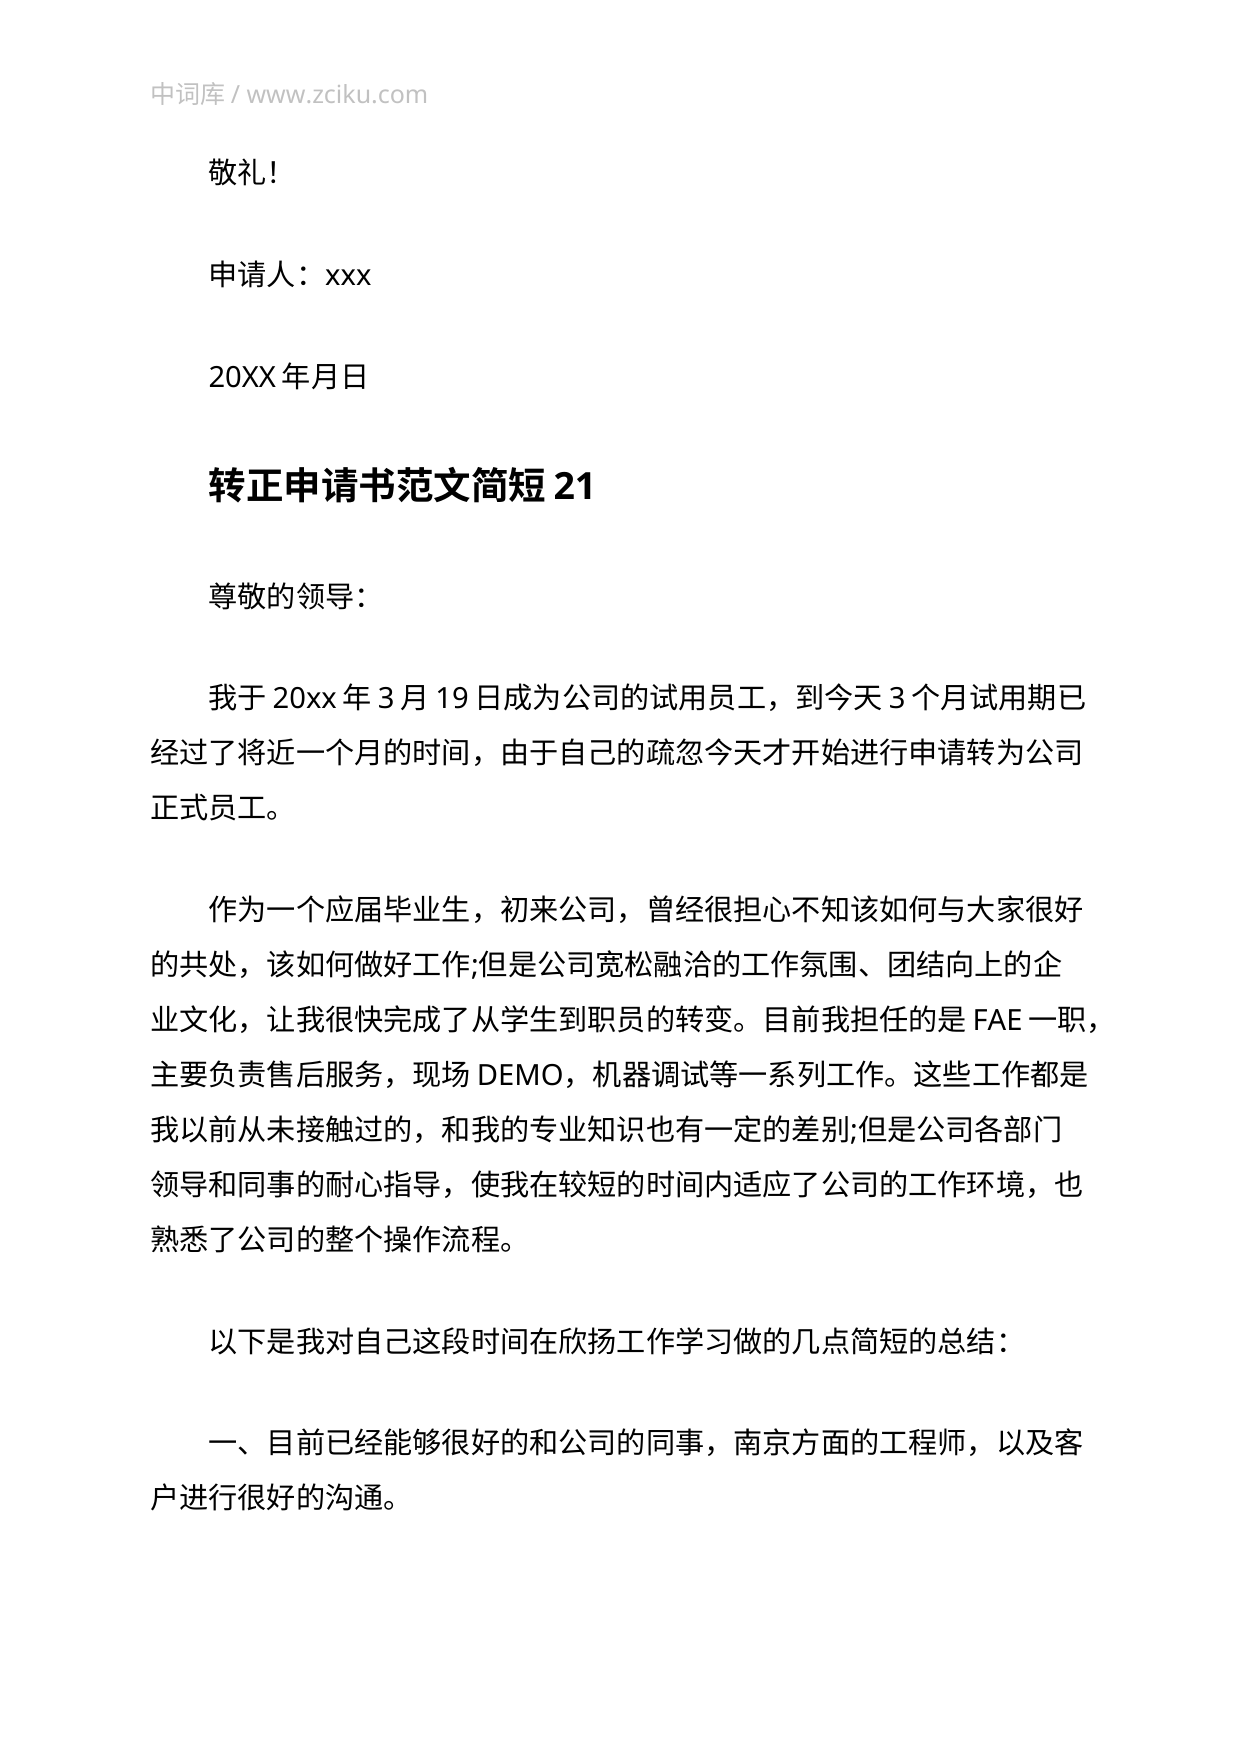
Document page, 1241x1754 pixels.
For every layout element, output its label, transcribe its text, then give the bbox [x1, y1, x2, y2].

text 作为一个应届毕业生，初来公司，曾经很担心不知该如何与大家很好的共处，该如何做好工作;但是公司宽松融洽的工作氛围、团结向上的企业文化，让我很快完成了从学生到职员的转变。目前我担任的是FAE一职，主要负责售后服务，现场DEMO，机器调试等一系列工作。这些工作都是我以前从未接触过的，和我的专业知识也有一定的差别;但是公司各部门领导和同事的耐心指导，使我在较短的时间内适应了公司的工作环境，也熟悉了公司的整个操作流程。 [150, 887, 1090, 1259]
text 申请人：xxx [150, 252, 1090, 294]
text 以下是我对自己这段时间在欣扬工作学习做的几点简短的总结： [150, 1318, 1090, 1361]
text 尊敬的领导： [150, 573, 1090, 616]
text 一、目前已经能够很好的和公司的同事，南京方面的工程师，以及客户进行很好的沟通。 [150, 1420, 1090, 1517]
text 20XX年月日 [150, 354, 1090, 396]
text 敬礼！ [150, 150, 1090, 192]
text 转正申请书范文简短21 [150, 456, 1090, 510]
text 我于20xx年3月19日成为公司的试用员工，到今天3个月试用期已经过了将近一个月的时间，由于自己的疏忽今天才开始进行申请转为公司正式员工。 [150, 675, 1090, 827]
